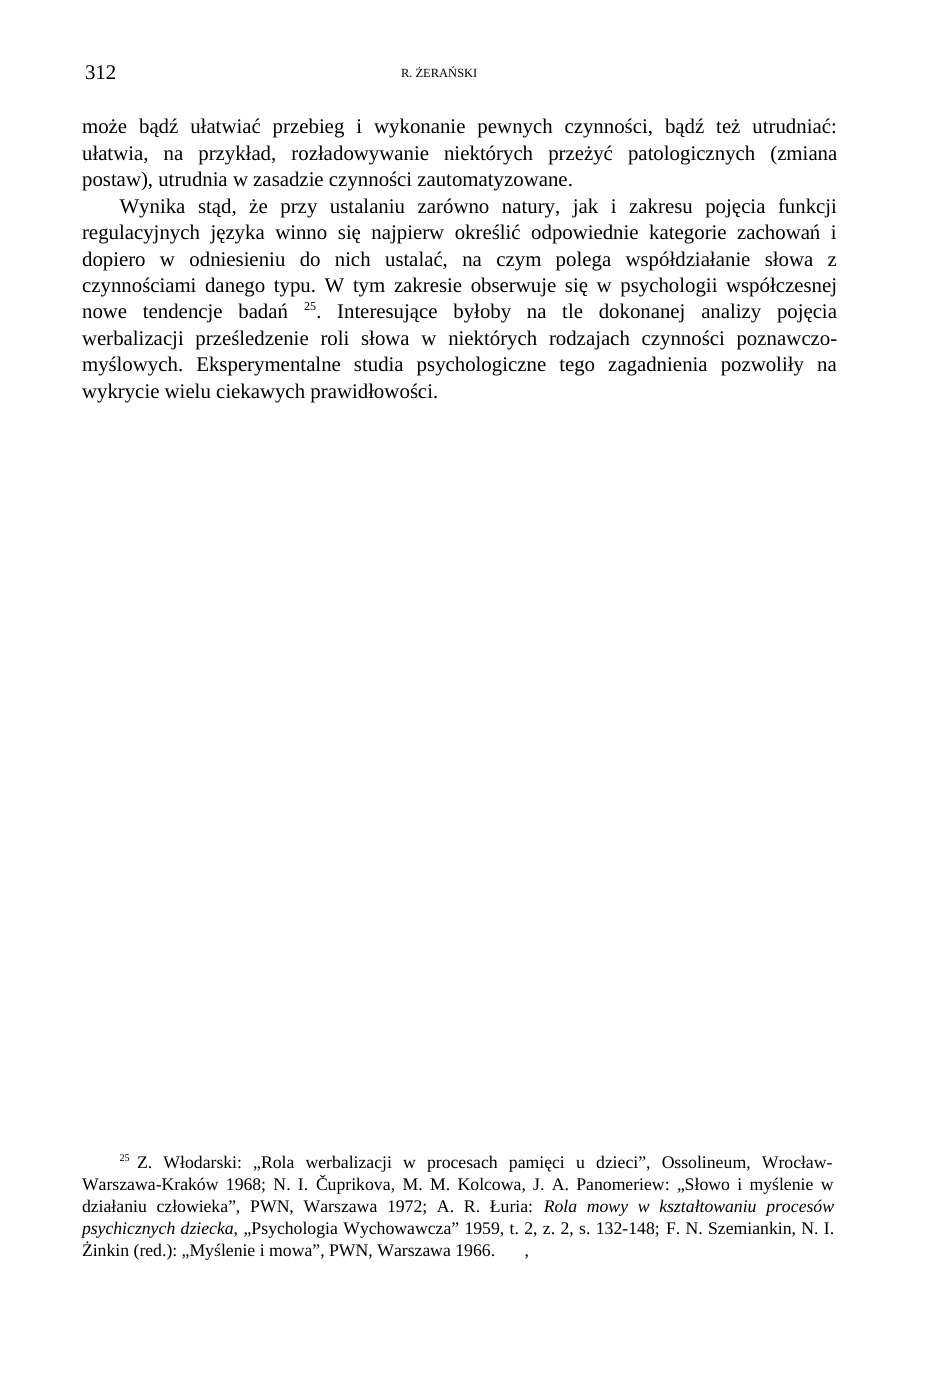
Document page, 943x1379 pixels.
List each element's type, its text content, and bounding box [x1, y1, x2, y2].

text R. ŻERAŃSKI [401, 67, 477, 80]
text może bądź ułatwiać przebieg i wykonanie pewnych czynności, bądź też utrudniać: ułatwia, na przykład, rozładowywanie niektórych przeżyć patologicznych (zmiana postaw), utrudnia w zasadzie czynności zautomatyzowane. [82, 113, 838, 192]
text Wynika stąd, że przy ustalaniu zarówno natury, jak i zakresu pojęcia funkcji regulacyjnych języka winno się najpierw określić odpowiednie kategorie zachowań i dopiero w odniesieniu do nich ustalać, na czym polega współdziałanie słowa z czynnościami danego typu. W tym zakresie obserwuje się w psychologii współczesnej nowe tendencje badań 25. Interesujące byłoby na tle dokonanej analizy pojęcia werbalizacji prześledzenie roli słowa w niektórych rodzajach czynności poznawczo-myślowych. Eksperymentalne studia psychologiczne tego zagadnienia pozwoliły na wykrycie wielu ciekawych prawidłowości. [82, 192, 838, 404]
text 25 Z. Włodarski: „Rola werbalizacji w procesach pamięci u dzieci”, Ossolineum, Wrocław-Warszawa-Kraków 1968; N. I. Čuprikova, M. M. Kolcowa, J. A. Panomeriew: „Słowo i myślenie w działaniu człowieka”, PWN, Warszawa 1972; A. R. Łuria: Rola mowy w kształtowaniu procesów psychicznych dziecka, „Psychologia Wychowawcza” 1959, t. 2, z. 2, s. 132-148; F. N. Szemiankin, N. I. Żinkin (red.): „Myślenie i mowa”, PWN, Warszawa 1966. , [82, 1151, 834, 1261]
text 312 [85, 63, 116, 84]
